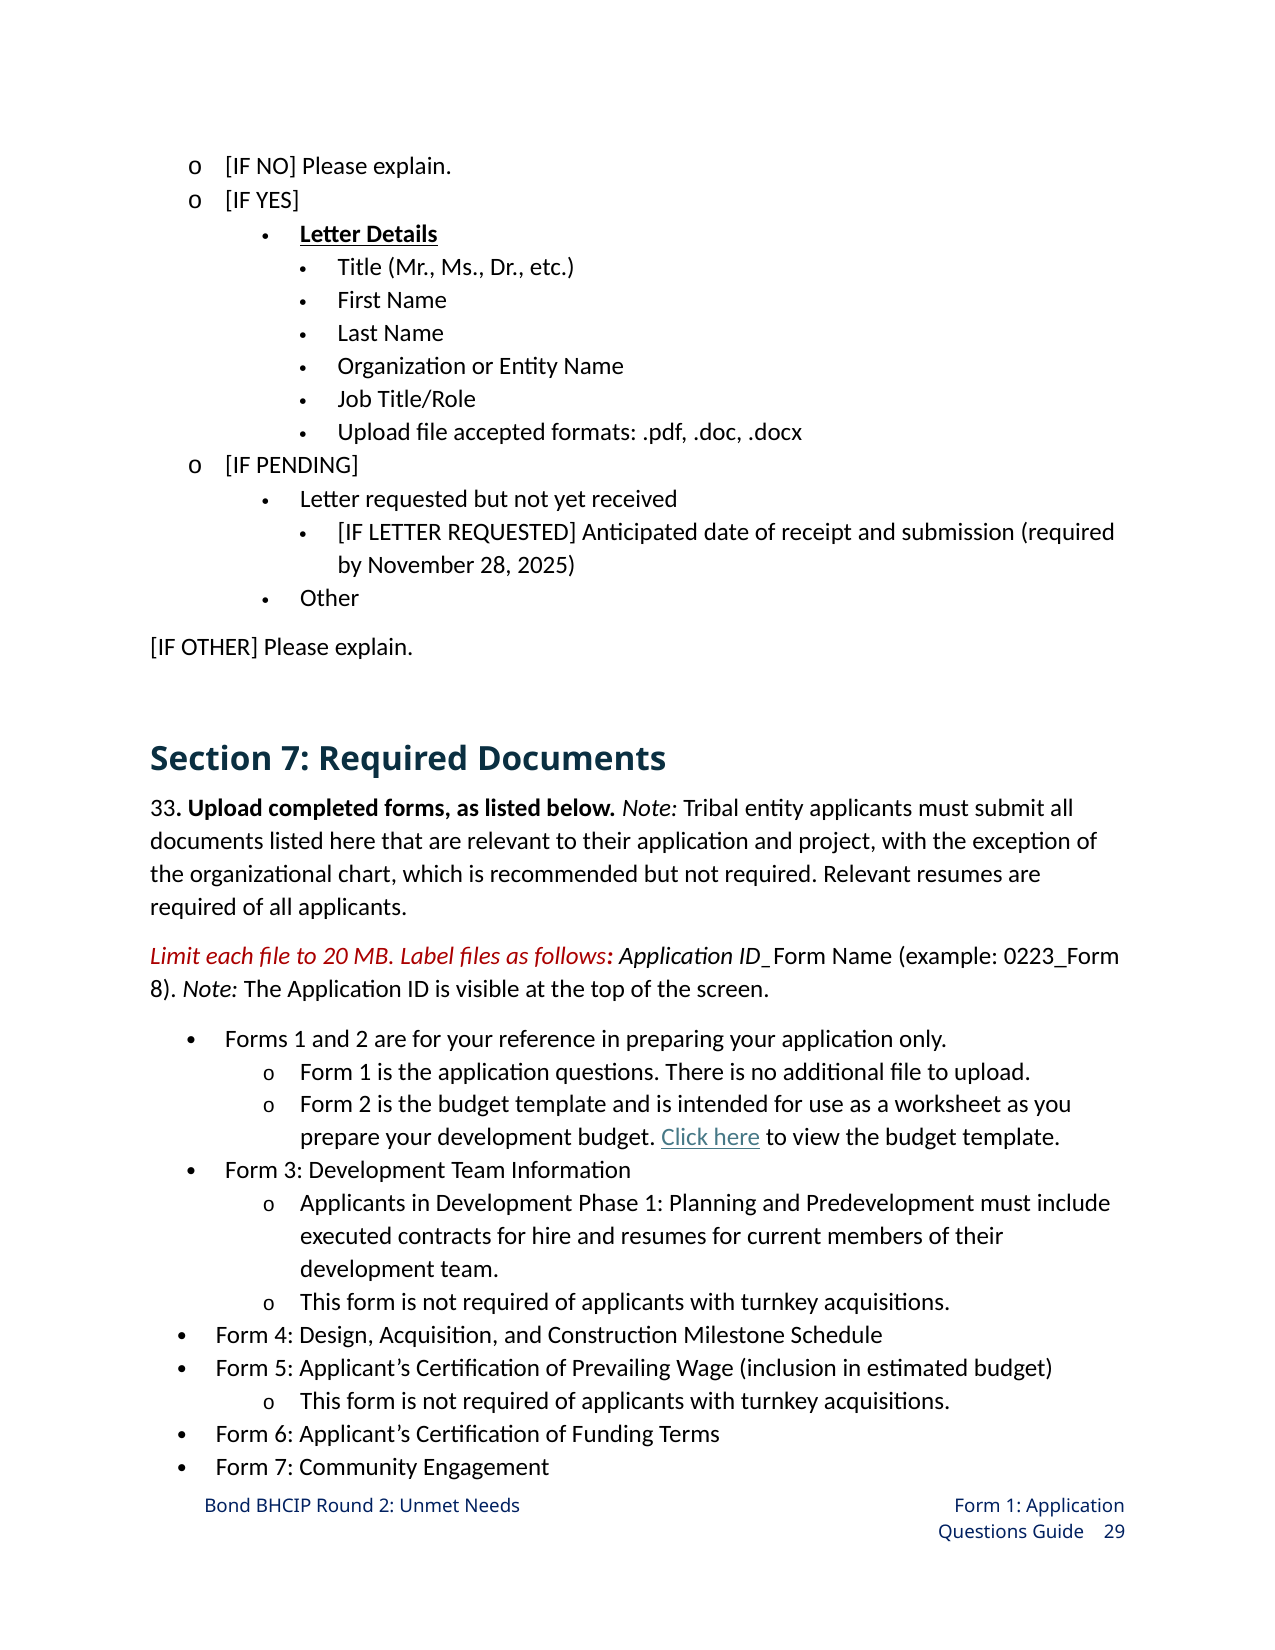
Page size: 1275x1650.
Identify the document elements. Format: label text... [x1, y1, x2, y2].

list Last Name [300, 317, 1125, 348]
list Form 5: Applicant’s Certification of Prevailing Wage (inclusion in estimated budget) [178, 1352, 1125, 1382]
list Title (Mr., Ms., Dr., etc.) [300, 251, 1125, 282]
list Applicants in Development Phase 1: Planning and Predevelopment must include executed contracts for hire and resumes for current members of their development team. [262, 1187, 1125, 1284]
list [IF LETTER REQUESTED] Anticipated date of receipt and submission (required by November 28, 2025) [300, 516, 1125, 579]
list Other [262, 582, 1125, 612]
list [IF PENDING] [187, 449, 1125, 481]
text Limit each file to 20 MB. Label files as follows: Application ID_Form Name (example: 0223_Form 8). Note: The Application ID is visible at the top of the screen. [150, 940, 1125, 1004]
list Form 1 is the application questions. There is no additional file to upload. [262, 1056, 1125, 1086]
list Form 7: Community Engagement [178, 1451, 1125, 1481]
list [262, 1385, 1125, 1415]
text 33. Upload completed forms, as listed below. Note: Tribal entity applicants must submit all documents listed here that are relevant to their application and project, with the exception of the organizational chart, which is recommended but not required. Relevant resumes are required of all applicants. [150, 792, 1125, 921]
text [IF OTHER] Please explain. [150, 632, 1125, 662]
list Forms 1 and 2 are for your reference in preparing your application only. [187, 1023, 1125, 1053]
list Job Title/Role [300, 383, 1125, 414]
list Form 4: Design, Acquisition, and Construction Milestone Schedule [178, 1319, 1125, 1349]
list First Name [300, 284, 1125, 315]
list Letter Details [262, 218, 1125, 249]
list [IF NO] Please explain. [187, 150, 1125, 182]
list This form is not required of applicants with turnkey acquisitions. [262, 1286, 1125, 1317]
list [IF YES] [187, 184, 1125, 216]
list Form 3: Development Team Information [187, 1154, 1125, 1185]
list Organization or Entity Name [300, 350, 1125, 381]
list Upload file accepted formats: .pdf, .doc, .docx [300, 416, 1125, 447]
list Form 2 is the budget template and is intended for use as a worksheet as you prepare your development budget. Click here to view the budget template. [262, 1088, 1125, 1152]
list Form 6: Applicant’s Certification of Funding Terms [178, 1418, 1125, 1448]
subtitle Section 7: Required Documents [150, 734, 1125, 780]
list Letter requested but not yet received [262, 483, 1125, 514]
